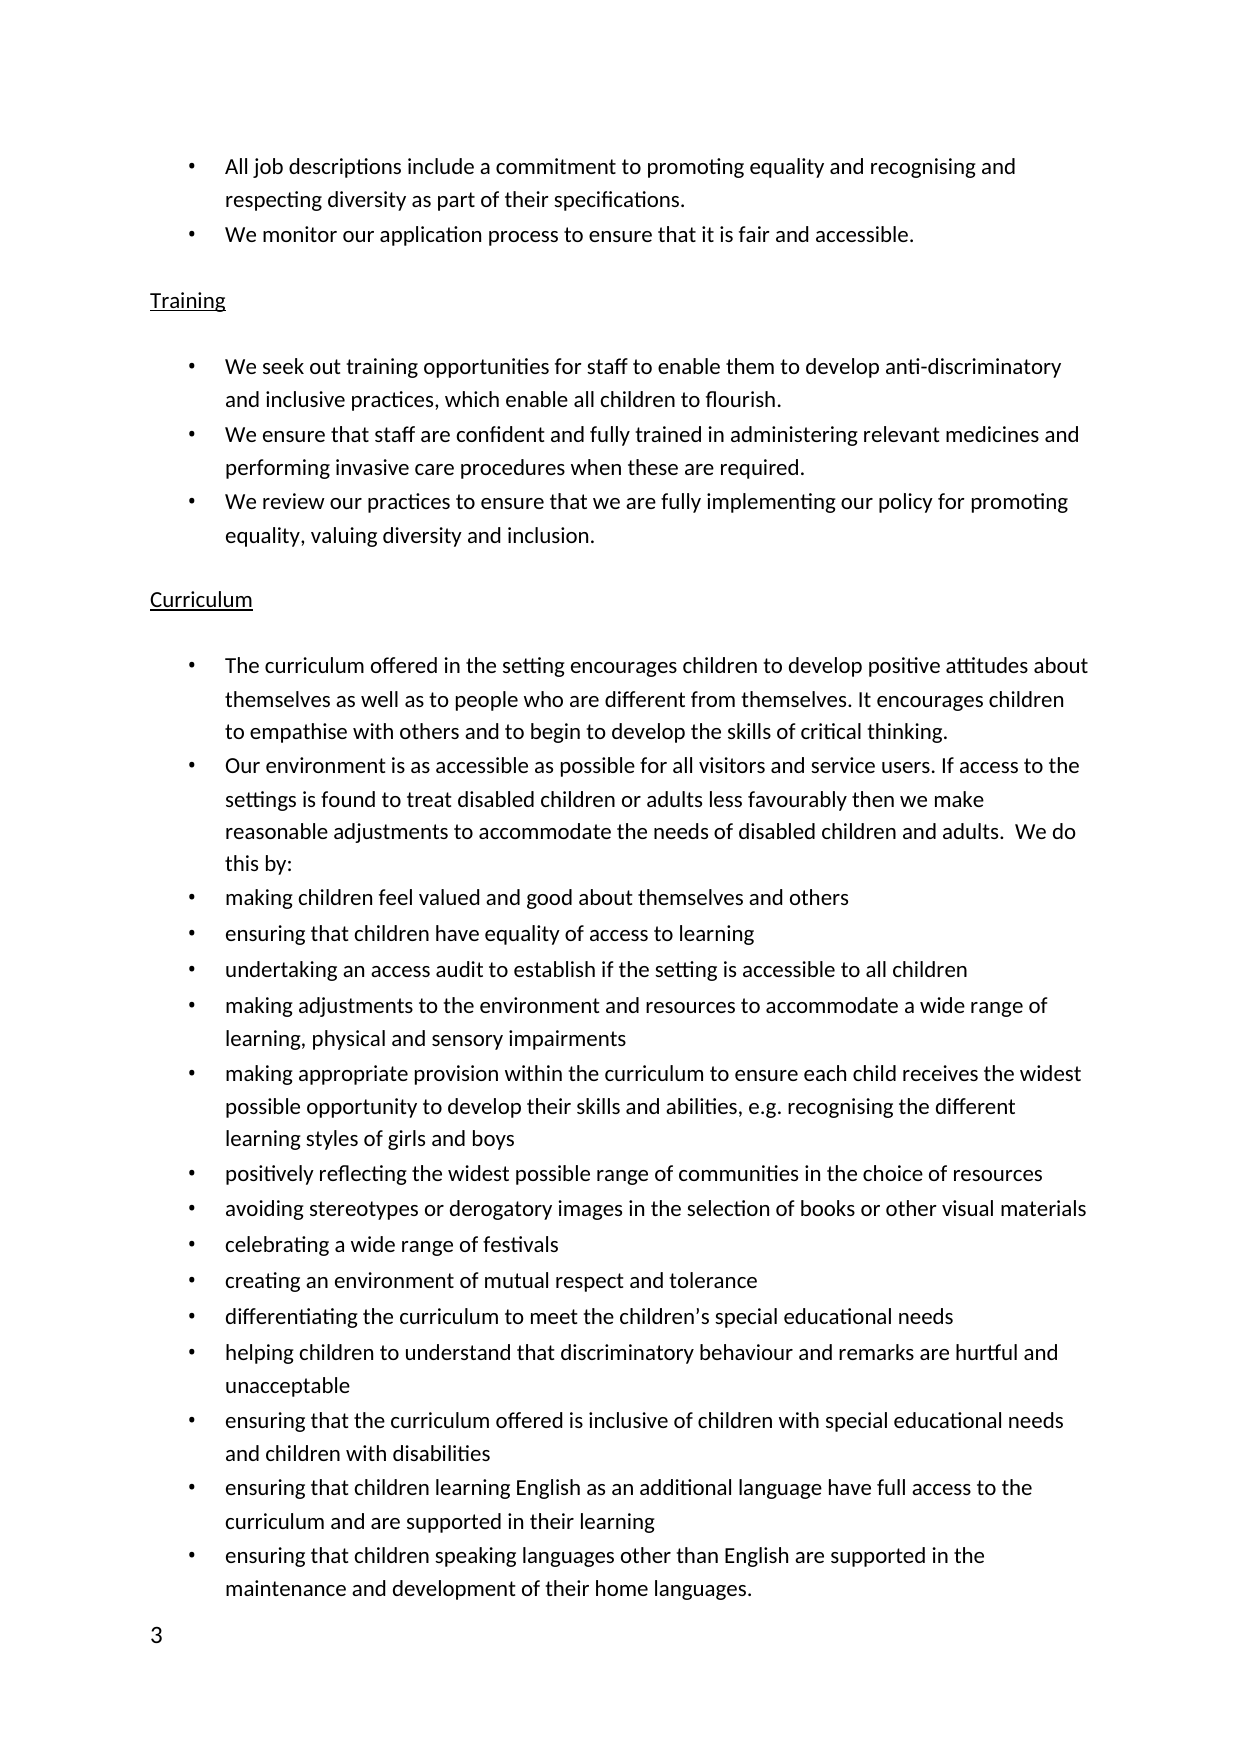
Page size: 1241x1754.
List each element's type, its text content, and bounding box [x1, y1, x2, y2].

list We monitor our application process to ensure that it is fair and accessible. [187, 218, 1090, 249]
list ensuring that the curriculum offered is inclusive of children with special educational needs and children with disabilities [187, 1404, 1090, 1467]
list ensuring that children speaking languages other than English are supported in the maintenance and development of their home languages. [187, 1539, 1090, 1602]
list The curriculum offered in the setting encourages children to develop positive attitudes about themselves as well as to people who are different from themselves. It encourages children to empathise with others and to begin to develop the skills of critical thinking. [187, 649, 1090, 745]
list helping children to understand that discriminatory behaviour and remarks are hurtful and unacceptable [187, 1336, 1090, 1399]
list avoiding stereotypes or derogatory images in the selection of books or other visual materials [187, 1192, 1090, 1224]
list ensuring that children learning English as an additional language have full access to the curriculum and are supported in their learning [187, 1471, 1090, 1535]
text Training [150, 286, 1090, 314]
list ensuring that children have equality of access to learning [187, 917, 1090, 948]
list We review our practices to ensure that we are fully implementing our policy for promoting equality, valuing diversity and inclusion. [187, 485, 1090, 549]
list Our environment is as accessible as possible for all visitors and service users. If access to the settings is found to treat disabled children or adults less favourably then we make reasonable adjustments to accommodate the needs of disabled children and adults. We do this by: [187, 749, 1090, 877]
list creating an environment of mutual respect and tolerance [187, 1264, 1090, 1296]
list We seek out training opportunities for staff to enable them to develop anti-discriminatory and inclusive practices, which enable all children to flourish. [187, 350, 1090, 413]
text Curriculum [150, 585, 1090, 613]
list We ensure that staff are confident and fully trained in administering relevant medicines and performing invasive care procedures when these are required. [187, 418, 1090, 481]
list differentiating the curriculum to meet the children’s special educational needs [187, 1300, 1090, 1331]
list making children feel valued and good about themselves and others [187, 881, 1090, 912]
list positively reflecting the widest possible range of communities in the choice of resources [187, 1156, 1090, 1188]
list making appropriate provision within the curriculum to ensure each child receives the widest possible opportunity to develop their skills and abilities, e.g. recognising the different learning styles of girls and boys [187, 1057, 1090, 1152]
list All job descriptions include a commitment to promoting equality and recognising and respecting diversity as part of their specifications. [187, 150, 1090, 213]
list celebrating a wide range of festivals [187, 1228, 1090, 1259]
list undertaking an access audit to establish if the setting is accessible to all children [187, 953, 1090, 984]
list making adjustments to the environment and resources to accommodate a wide range of learning, physical and sensory impairments [187, 989, 1090, 1052]
